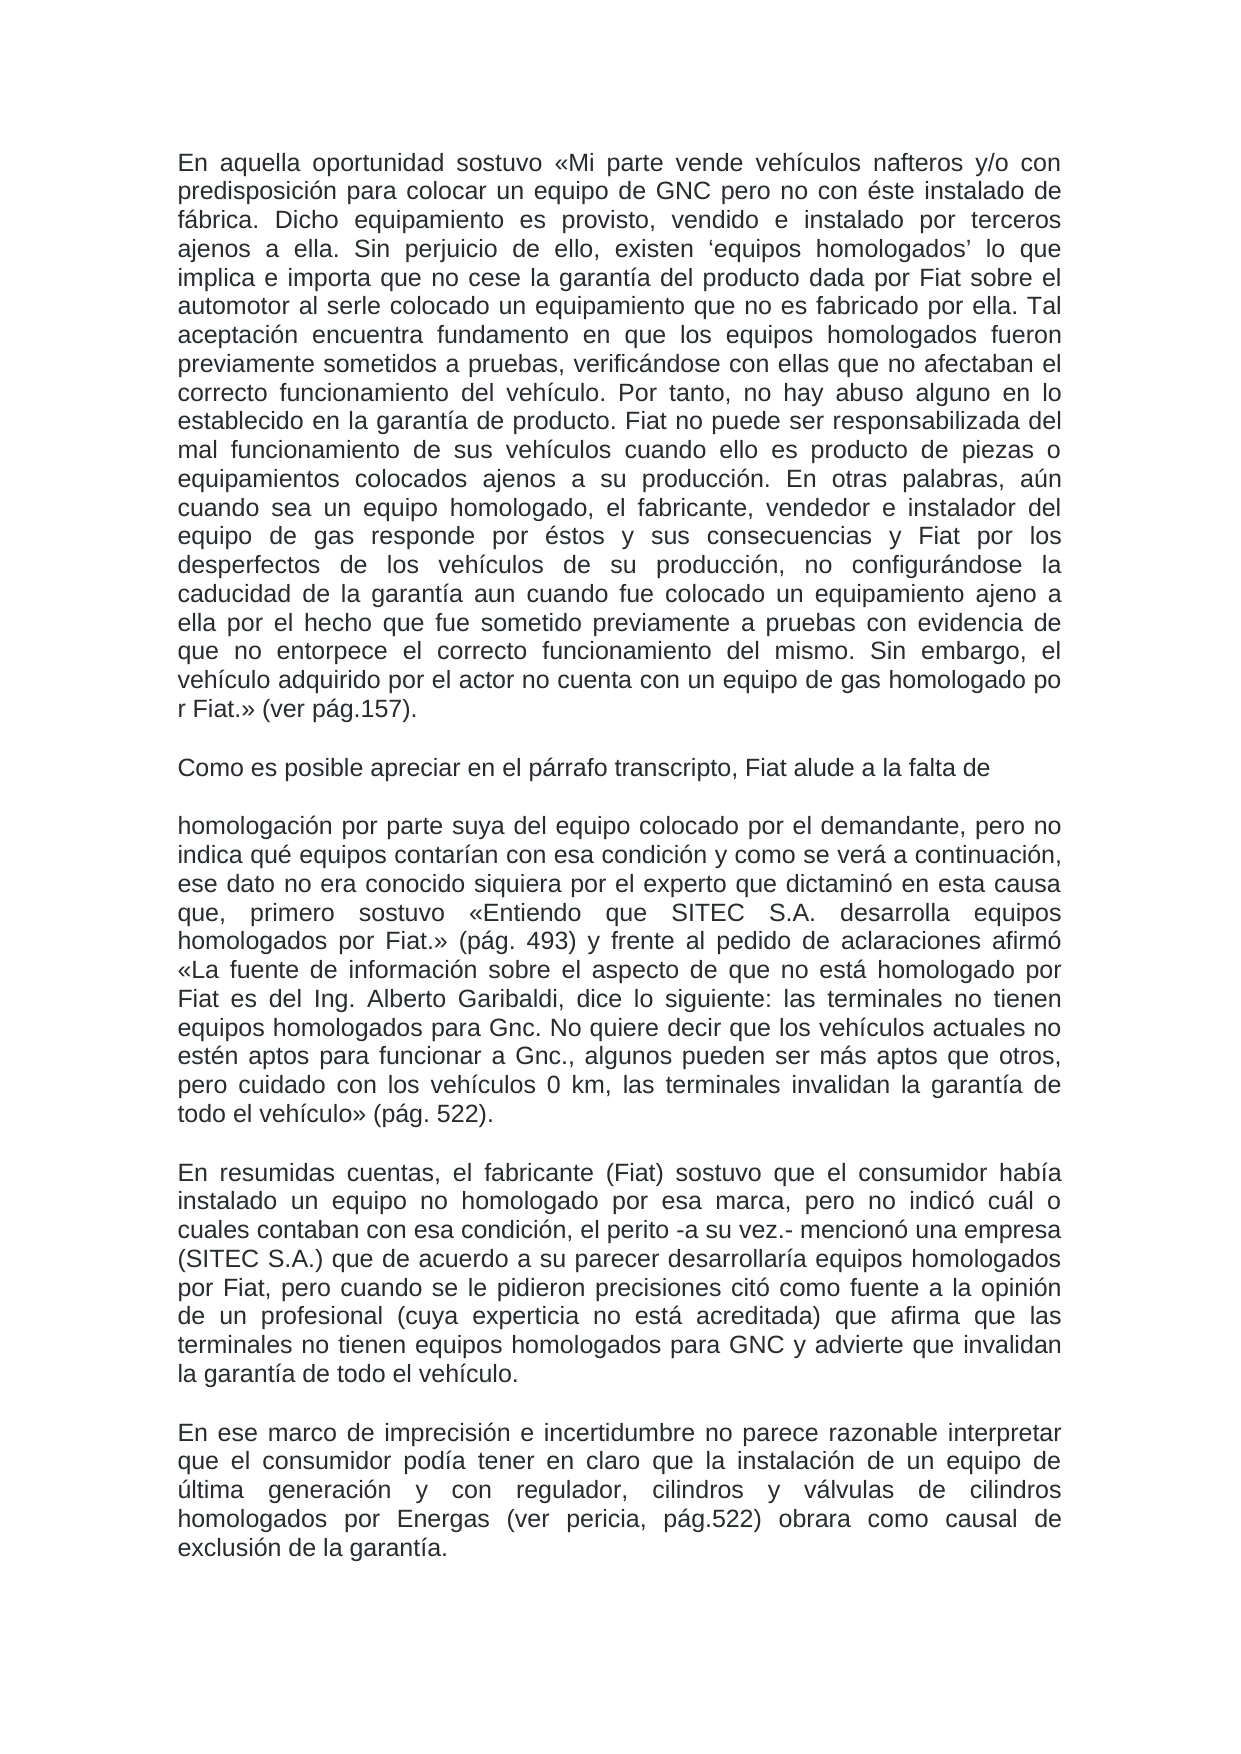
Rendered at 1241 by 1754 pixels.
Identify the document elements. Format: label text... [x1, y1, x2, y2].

text En aquella oportunidad sostuvo «Mi parte vende vehículos nafteros y/o con predisposición para colocar un equipo de GNC pero no con éste instalado de fábrica. Dicho equipamiento es provisto, vendido e instalado por terceros ajenos a ella. Sin perjuicio de ello, existen ‘equipos homologados’ lo que implica e importa que no cese la garantía del producto dada por Fiat sobre el automotor al serle colocado un equipamiento que no es fabricado por ella. Tal aceptación encuentra fundamento en que los equipos homologados fueron previamente sometidos a pruebas, verificándose con ellas que no afectaban el correcto funcionamiento del vehículo. Por tanto, no hay abuso alguno en lo establecido en la garantía de producto. Fiat no puede ser responsabilizada del mal funcionamiento de sus vehículos cuando ello es producto de piezas o equipamientos colocados ajenos a su producción. En otras palabras, aún cuando sea un equipo homologado, el fabricante, vendedor e instalador del equipo de gas responde por éstos y sus consecuencias y Fiat por los desperfectos de los vehículos de su producción, no configurándose la caducidad de la garantía aun cuando fue colocado un equipamiento ajeno a ella por el hecho que fue sometido previamente a pruebas con evidencia de que no entorpece el correcto funcionamiento del mismo. Sin embargo, el vehículo adquirido por el actor no cuenta con un equipo de gas homologado po r Fiat.» (ver pág.157). [177, 148, 1063, 723]
text Como es posible apreciar en el párrafo transcripto, Fiat alude a la falta de [177, 753, 1063, 781]
text homologación por parte suya del equipo colocado por el demandante, pero no indica qué equipos contarían con esa condición y como se verá a continuación, ese dato no era conocido siquiera por el experto que dictaminó en esta causa que, primero sostuvo «Entiendo que SITEC S.A. desarrolla equipos homologados por Fiat.» (pág. 493) y frente al pedido de aclaraciones afirmó «La fuente de información sobre el aspecto de que no está homologado por Fiat es del Ing. Alberto Garibaldi, dice lo siguiente: las terminales no tienen equipos homologados para Gnc. No quiere decir que los vehículos actuales no estén aptos para funcionar a Gnc., algunos pueden ser más aptos que otros, pero cuidado con los vehículos 0 km, las terminales invalidan la garantía de todo el vehículo» (pág. 522). [177, 811, 1063, 1128]
text En resumidas cuentas, el fabricante (Fiat) sostuvo que el consumidor había instalado un equipo no homologado por esa marca, pero no indicó cuál o cuales contaban con esa condición, el perito -a su vez.- mencionó una empresa (SITEC S.A.) que de acuerdo a su parecer desarrollaría equipos homologados por Fiat, pero cuando se le pidieron precisiones citó como fuente a la opinión de un profesional (cuya experticia no está acreditada) que afirma que las terminales no tienen equipos homologados para GNC y advierte que invalidan la garantía de todo el vehículo. [177, 1158, 1063, 1388]
text En ese marco de imprecisión e incertidumbre no parece razonable interpretar que el consumidor podía tener en claro que la instalación de un equipo de última generación y con regulador, cilindros y válvulas de cilindros homologados por Energas (ver pericia, pág.522) obrara como causal de exclusión de la garantía. [177, 1418, 1063, 1561]
